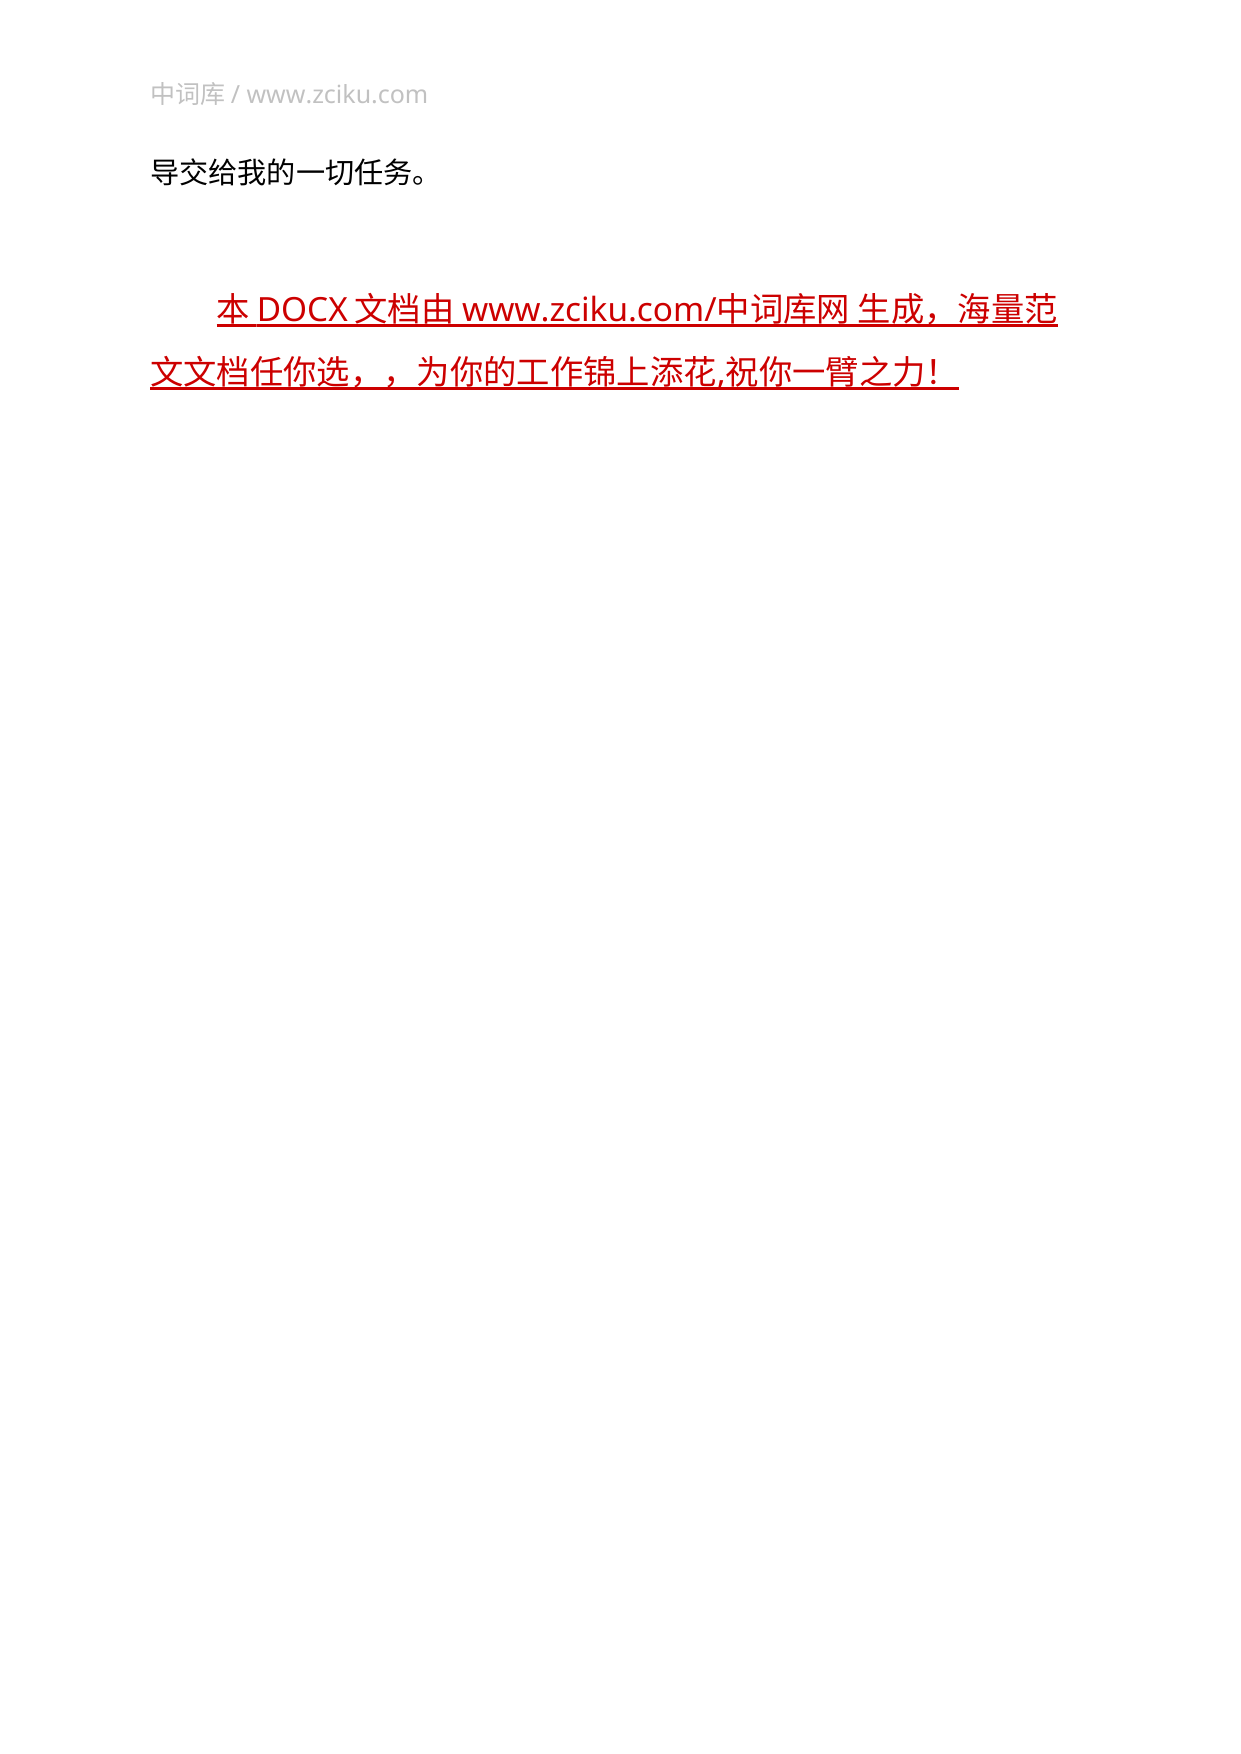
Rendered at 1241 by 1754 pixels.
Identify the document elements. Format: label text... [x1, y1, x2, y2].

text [150, 150, 1090, 192]
text 本DOCX文档由 www.zciku.com/中词库网 生成，海量范文文档任你选，，为你的工作锦上添花,祝你一臂之力！ [150, 283, 1090, 394]
